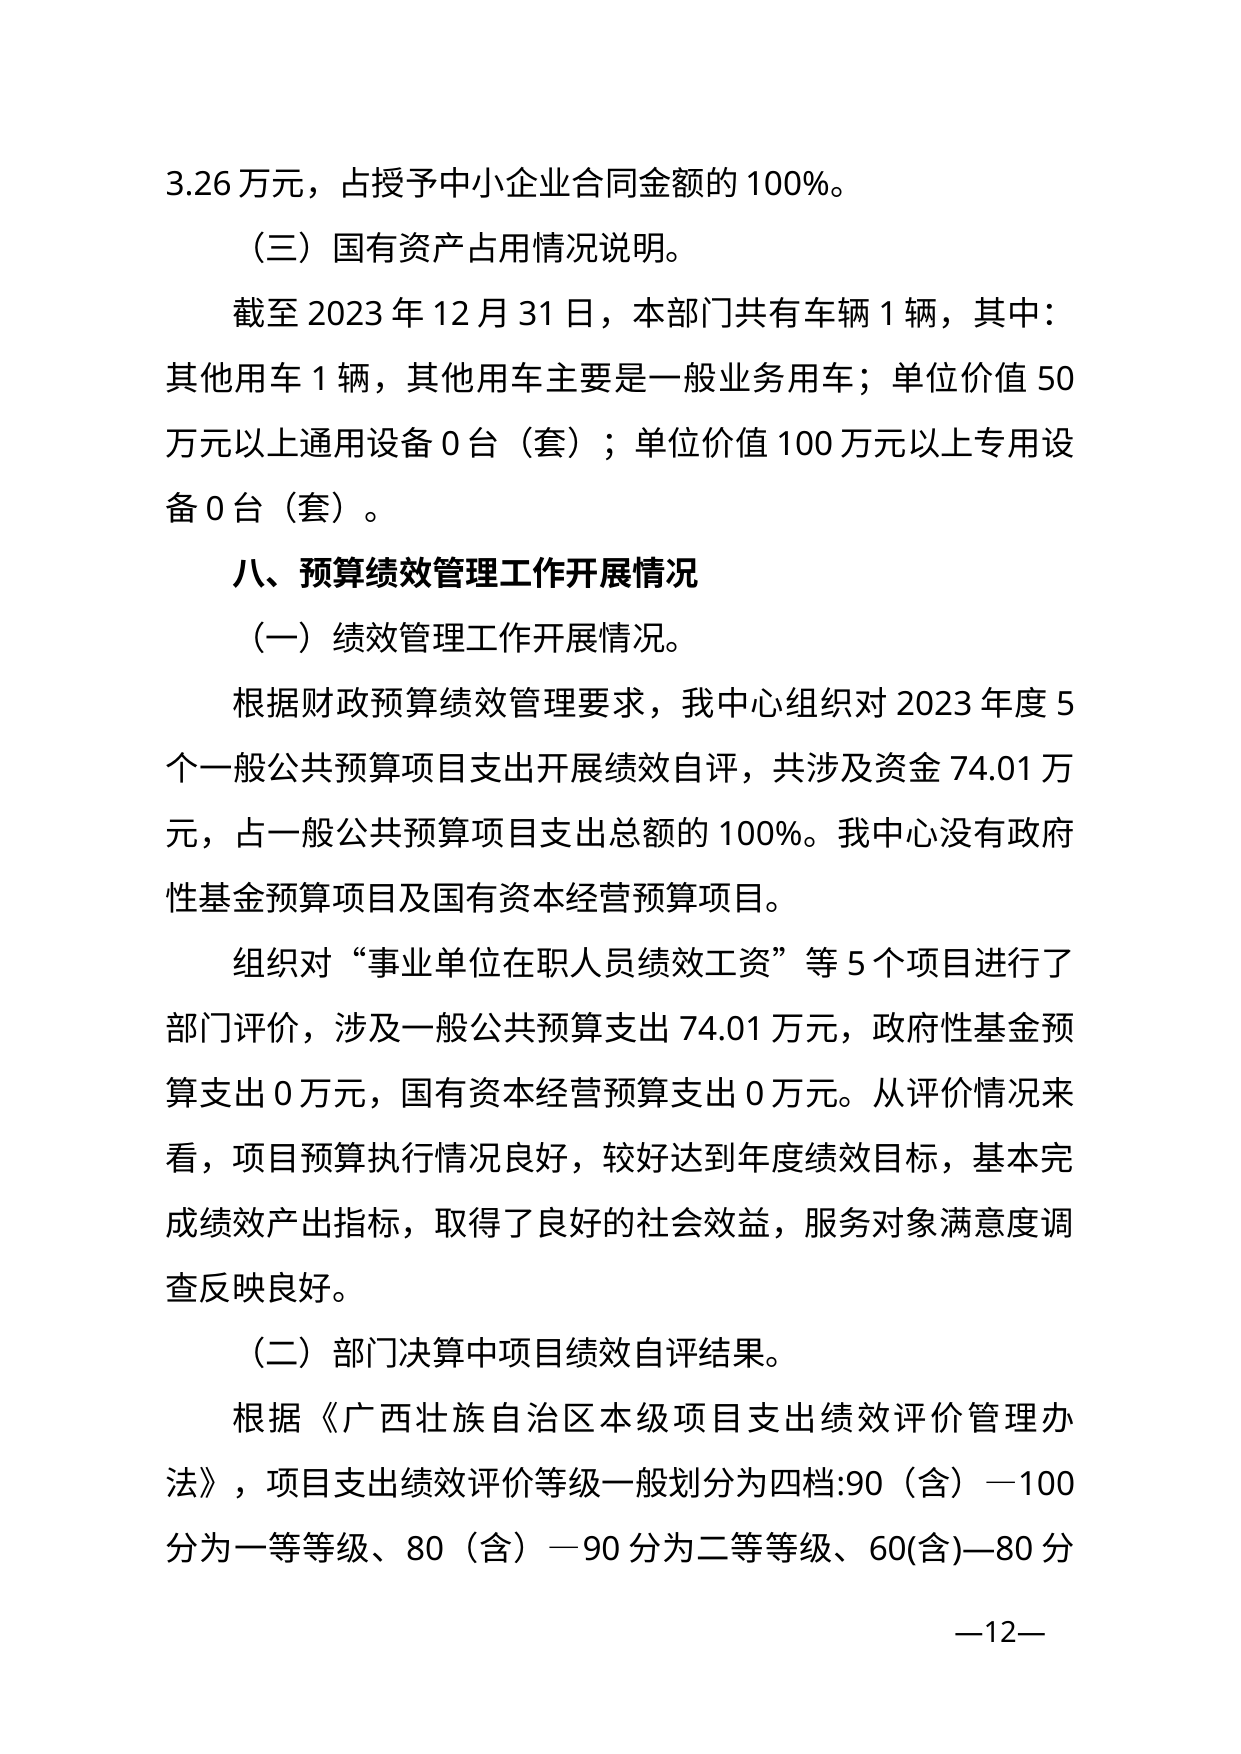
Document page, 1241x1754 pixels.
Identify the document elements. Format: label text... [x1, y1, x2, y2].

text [165, 1383, 1075, 1578]
text （一）绩效管理工作开展情况。 [165, 603, 1075, 668]
text （二）部门决算中项目绩效自评结果。 [165, 1318, 1075, 1383]
text （三）国有资产占用情况说明。 [165, 213, 1075, 278]
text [165, 148, 1075, 213]
text 组织对“事业单位在职人员绩效工资”等5个项目进行了部门评价，涉及一般公共预算支出74.01万元，政府性基金预算支出0万元，国有资本经营预算支出0万元。从评价情况来看，项目预算执行情况良好，较好达到年度绩效目标，基本完成绩效产出指标，取得了良好的社会效益，服务对象满意度调查反映良好。 [165, 928, 1075, 1318]
text 八、预算绩效管理工作开展情况 [165, 538, 1075, 603]
text 根据财政预算绩效管理要求，我中心组织对2023年度5个一般公共预算项目支出开展绩效自评，共涉及资金74.01万元，占一般公共预算项目支出总额的100%。我中心没有政府性基金预算项目及国有资本经营预算项目。 [165, 668, 1075, 928]
text 截至2023年12月31日，本部门共有车辆1辆，其中：其他用车1辆，其他用车主要是一般业务用车；单位价值50万元以上通用设备0台（套）；单位价值100万元以上专用设备0台（套）。 [165, 278, 1075, 538]
